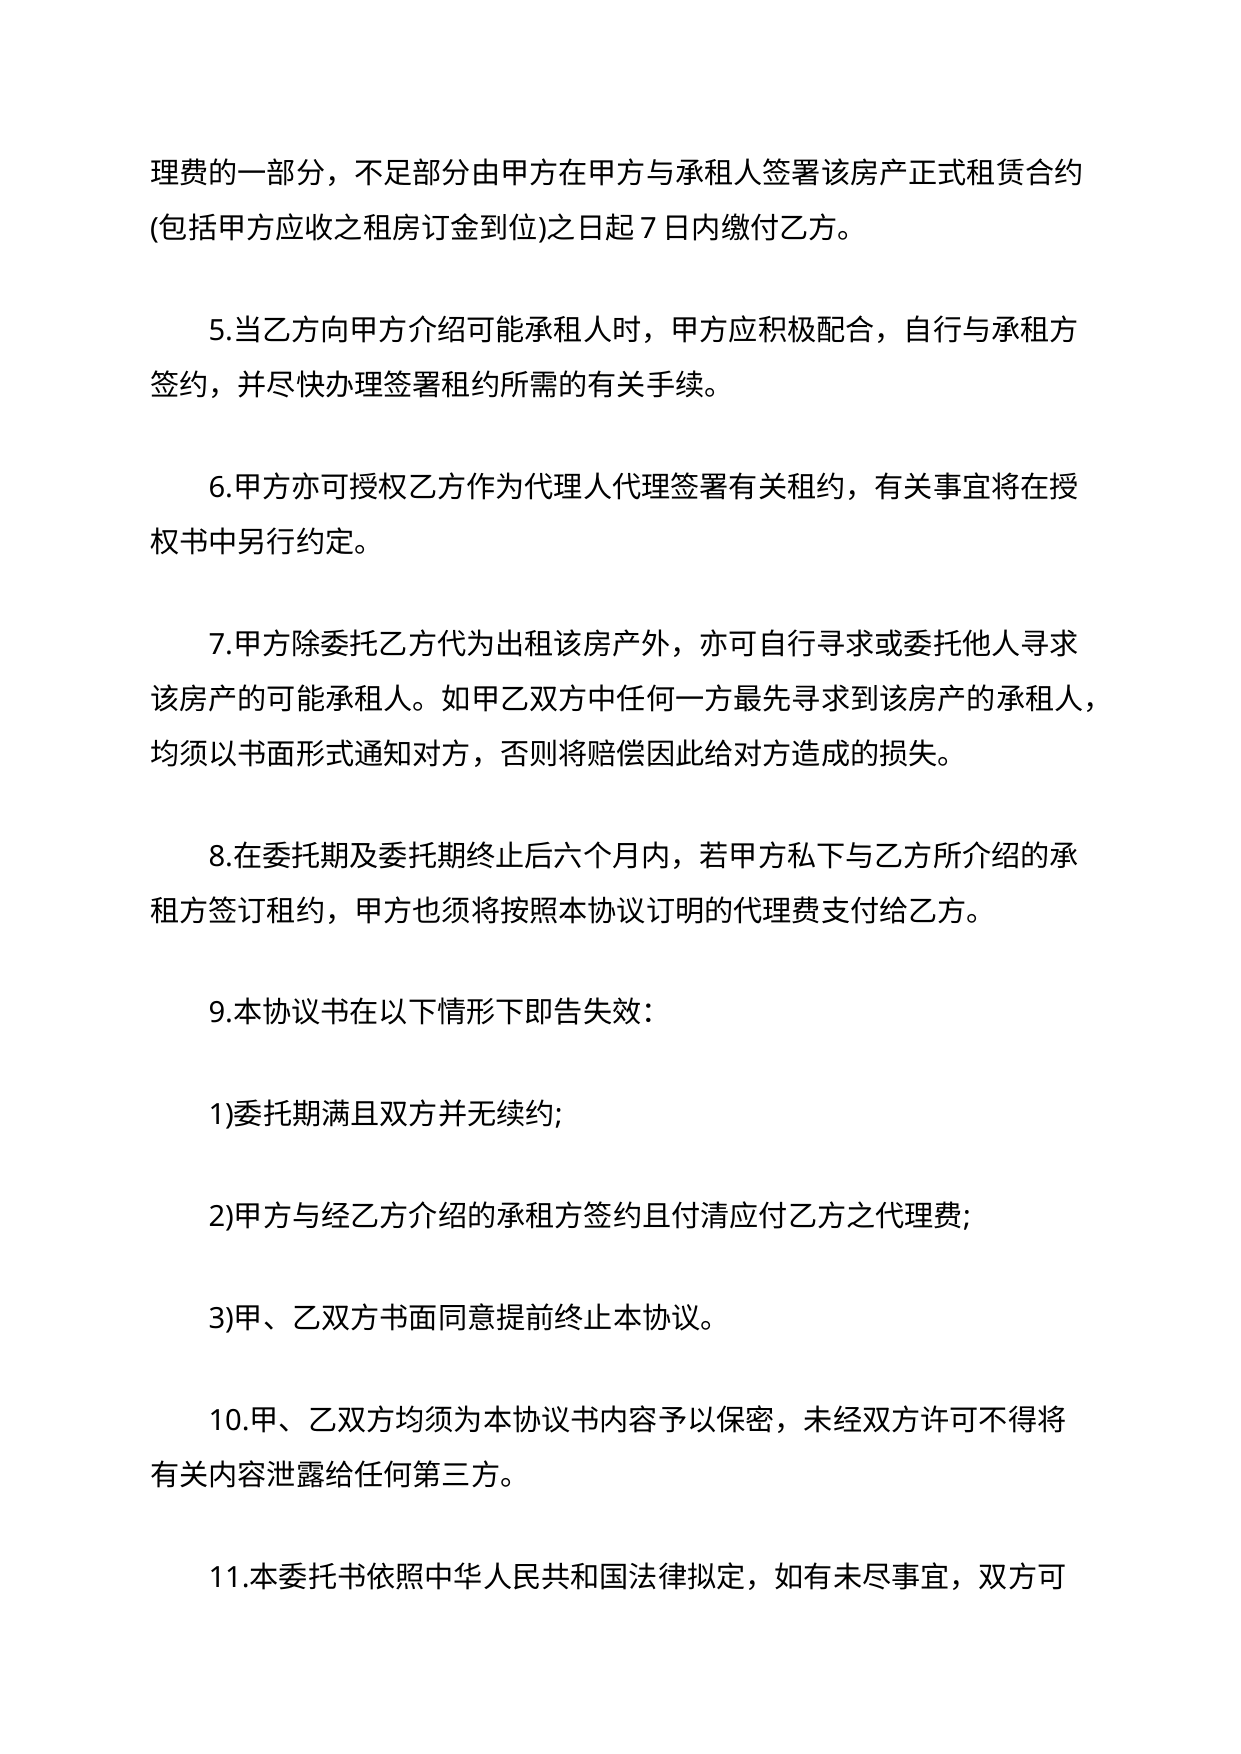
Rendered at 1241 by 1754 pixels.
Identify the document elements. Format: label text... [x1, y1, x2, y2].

text 10.甲、乙双方均须为本协议书内容予以保密，未经双方许可不得将有关内容泄露给任何第三方。 [150, 1397, 1090, 1494]
text 5.当乙方向甲方介绍可能承租人时，甲方应积极配合，自行与承租方签约，并尽快办理签署租约所需的有关手续。 [150, 307, 1090, 404]
text 3)甲、乙双方书面同意提前终止本协议。 [150, 1295, 1090, 1337]
text 8.在委托期及委托期终止后六个月内，若甲方私下与乙方所介绍的承租方签订租约，甲方也须将按照本协议订明的代理费支付给乙方。 [150, 832, 1090, 929]
text 2)甲方与经乙方介绍的承租方签约且付清应付乙方之代理费; [150, 1193, 1090, 1235]
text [150, 150, 1090, 247]
text 7.甲方除委托乙方代为出租该房产外，亦可自行寻求或委托他人寻求该房产的可能承租人。如甲乙双方中任何一方最先寻求到该房产的承租人，均须以书面形式通知对方，否则将赔偿因此给对方造成的损失。 [150, 620, 1090, 773]
text 9.本协议书在以下情形下即告失效： [150, 989, 1090, 1031]
text 6.甲方亦可授权乙方作为代理人代理签署有关租约，有关事宜将在授权书中另行约定。 [150, 464, 1090, 561]
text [150, 1553, 1090, 1596]
text 1)委托期满且双方并无续约; [150, 1091, 1090, 1133]
